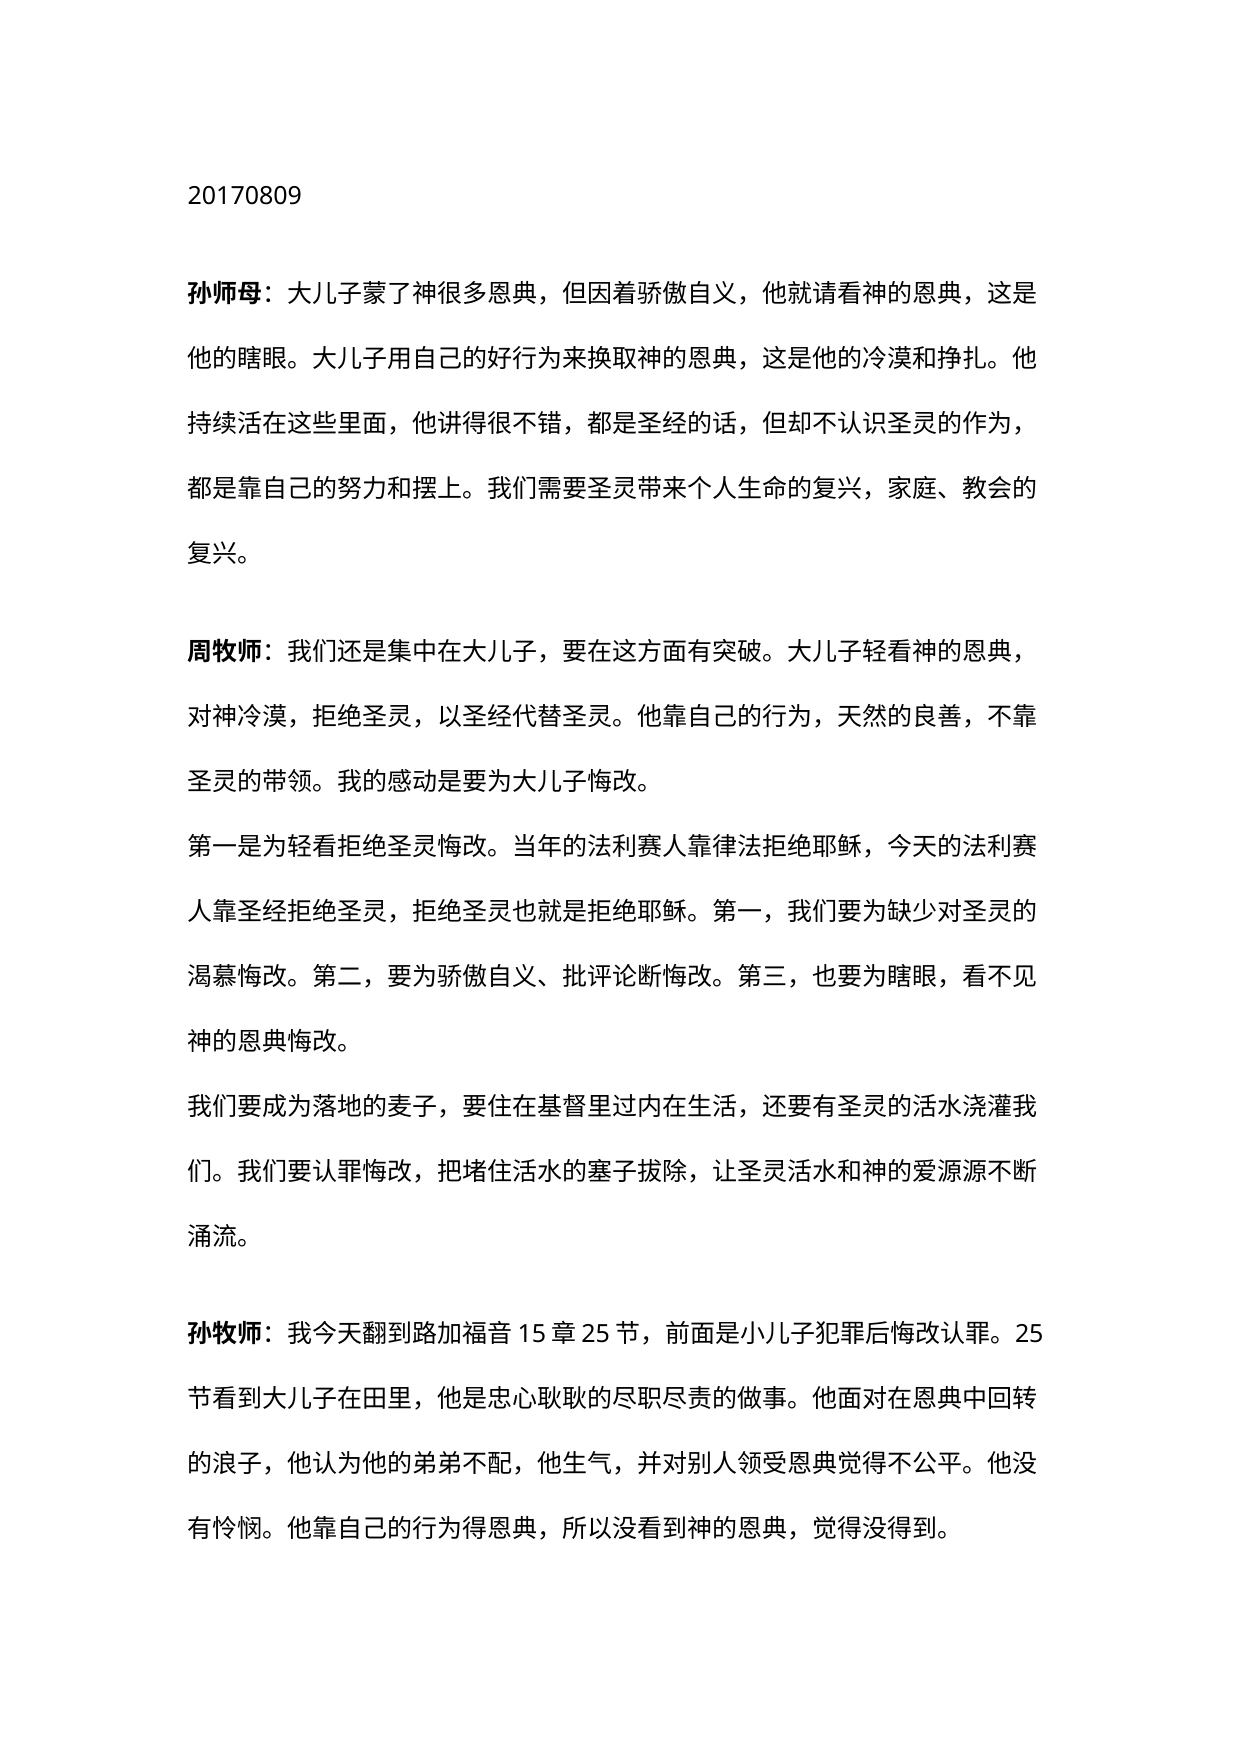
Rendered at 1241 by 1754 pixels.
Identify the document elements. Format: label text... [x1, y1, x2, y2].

text 孙师母：大儿子蒙了神很多恩典，但因着骄傲自义，他就请看神的恩典，这是他的瞎眼。大儿子用自己的好行为来换取神的恩典，这是他的冷漠和挣扎。他持续活在这些里面，他讲得很不错，都是圣经的话，但却不认识圣灵的作为，都是靠自己的努力和摆上。我们需要圣灵带来个人生命的复兴，家庭、教会的复兴。 [187, 259, 1053, 584]
text 孙牧师：我今天翻到路加福音15章25节，前面是小儿子犯罪后悔改认罪。25节看到大儿子在田里，他是忠心耿耿的尽职尽责的做事。他面对在恩典中回转的浪子，他认为他的弟弟不配，他生气，并对别人领受恩典觉得不公平。他没有怜悯。他靠自己的行为得恩典，所以没看到神的恩典，觉得没得到。 [187, 1299, 1053, 1559]
text 周牧师：我们还是集中在大儿子，要在这方面有突破。大儿子轻看神的恩典，对神冷漠，拒绝圣灵，以圣经代替圣灵。他靠自己的行为，天然的良善，不靠圣灵的带领。我的感动是要为大儿子悔改。 [187, 617, 1053, 812]
text 第一是为轻看拒绝圣灵悔改。当年的法利赛人靠律法拒绝耶稣，今天的法利赛人靠圣经拒绝圣灵，拒绝圣灵也就是拒绝耶稣。第一，我们要为缺少对圣灵的渴慕悔改。第二，要为骄傲自义、批评论断悔改。第三，也要为瞎眼，看不见神的恩典悔改。 我们要成为落地的麦子，要住在基督里过内在生活，还要有圣灵的活水浇灌我们。我们要认罪悔改，把堵住活水的塞子拔除，让圣灵活水和神的爱源源不断涌流。 [187, 812, 1053, 1267]
text 20170809 [187, 162, 1053, 227]
